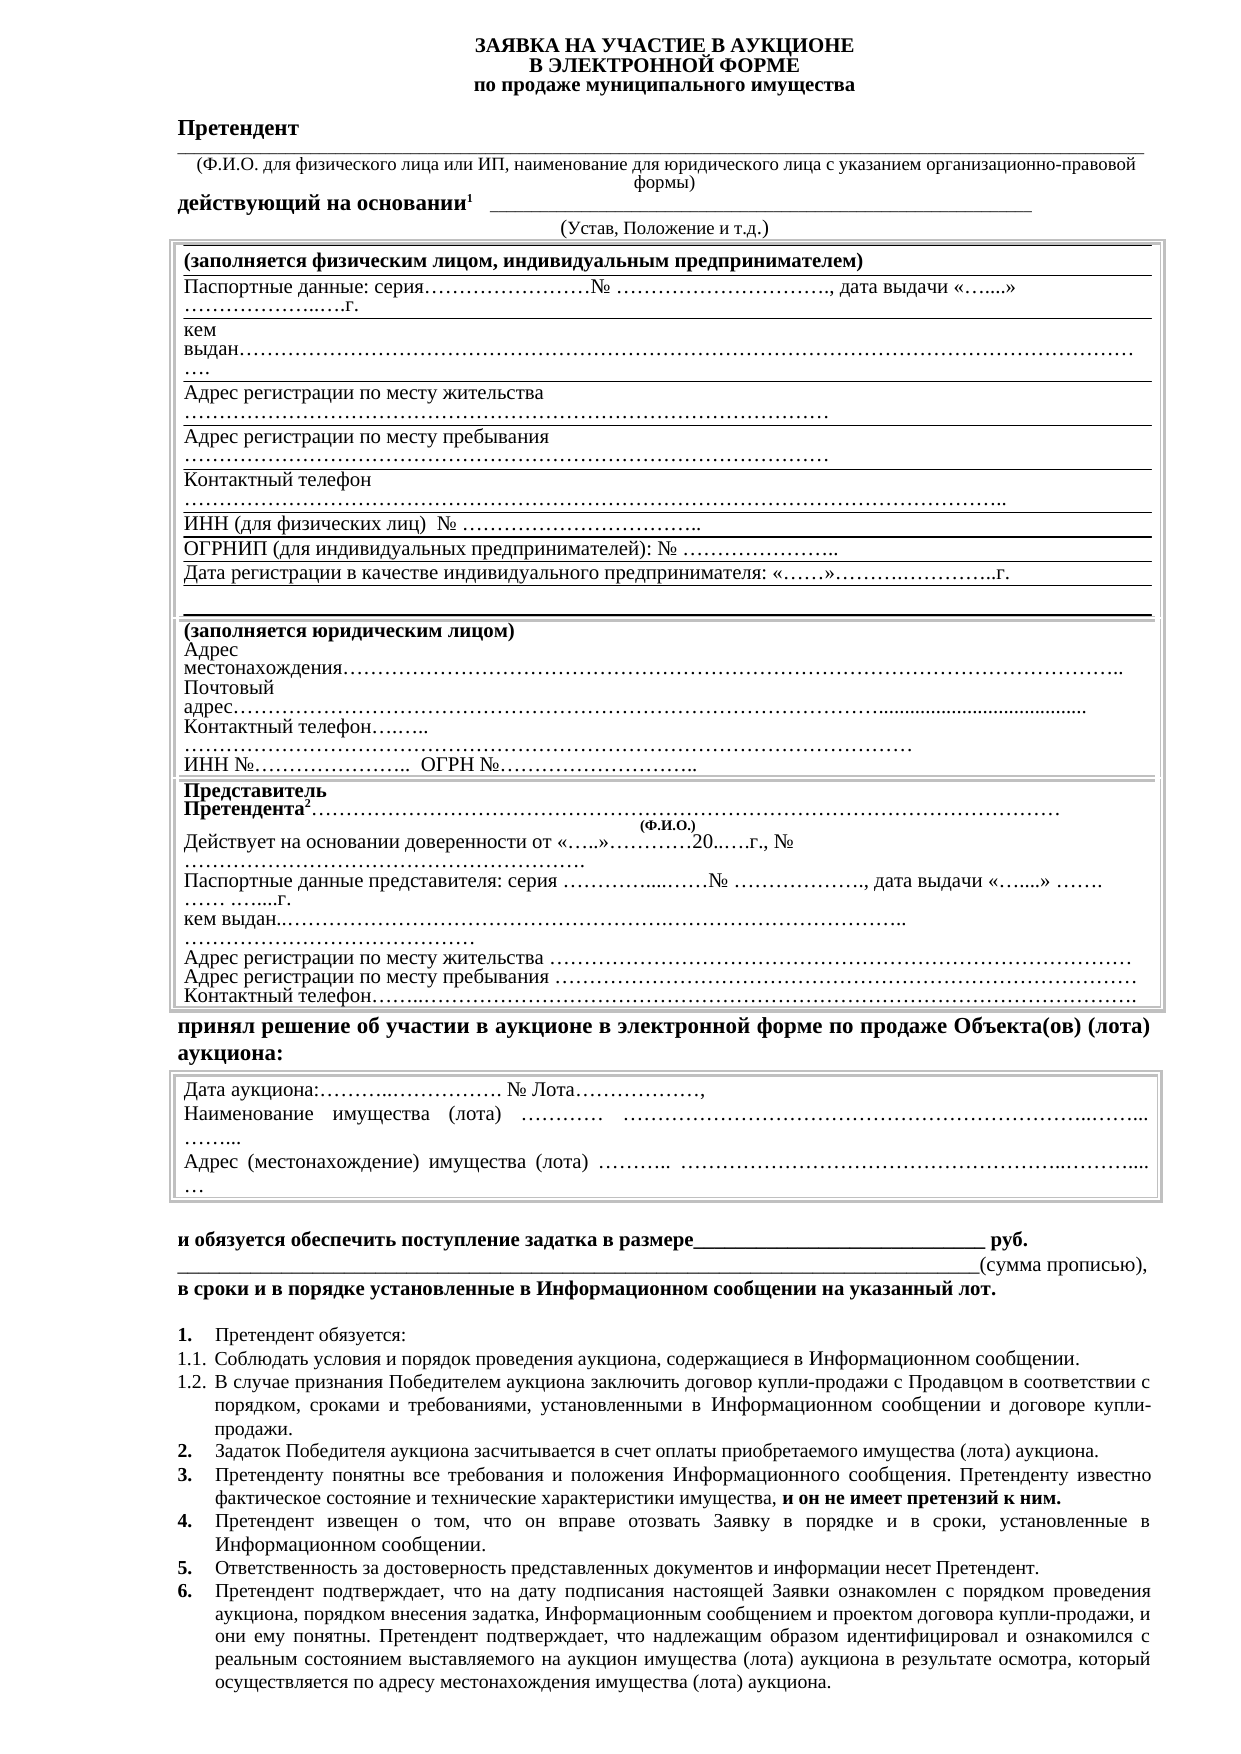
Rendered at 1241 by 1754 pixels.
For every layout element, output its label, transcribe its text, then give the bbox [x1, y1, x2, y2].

text в сроки и в порядке установленные в Информационном сообщении на указанный лот. [177, 1276, 1152, 1300]
list Претендент подтверждает, что на дату подписания настоящей Заявки ознакомлен с порядком проведения аукциона, порядком внесения задатка, Информационным сообщением и проектом договора купли-продажи, и они ему понятны. Претендент подтверждает, что надлежащим образом идентифицировал и ознакомился с реальным состоянием выставляемого на аукцион имущества (лота) аукциона в результате осмотра, который осуществляется по адресу местонахождения имущества (лота) аукциона. [177, 1579, 1152, 1693]
list Задаток Победителя аукциона засчитывается в счет оплаты приобретаемого имущества (лота) аукциона. [177, 1439, 1152, 1462]
text по продаже муниципального имущества [177, 76, 1152, 95]
text (Устав, Положение и т.д.) [177, 215, 1152, 239]
text (Ф.И.О. для физического лица или ИП, наименование для юридического лица с указанием организационно-правовой формы) [177, 156, 1152, 193]
table_header Дата аукциона:………..……………. № Лота………………, Наименование имущества (лота) ………… …………………………………………………………..……...……... Адрес (местонахождение) имущества (лота) ……….. ………………………………………………..………....… [176, 1077, 1157, 1197]
list В случае признания Победителем аукциона заключить договор купли-продажи с Продавцом в соответствии с порядком, сроками и требованиями, установленными в Информационном сообщении и договоре купли-продажи. [177, 1369, 1152, 1439]
text ____________________________________________________________________________________________________________________ [177, 140, 1152, 156]
table_cell Представитель Претендента2……………………………………………………………………………………………… (Ф.И.О.) Действует на основании доверенности от «…..»…………20..….г., № …………………………………………………. Паспортные данные представителя: серия …………....……№ ………………., дата выдачи «…....» …….…… .…....г. кем выдан..……………………………………………….……………………………..…………………………………… Адрес регистрации по месту жительства ………………………………………………………………………… Адрес регистрации по месту пребывания ………………………………………………………………………… Контактный телефон……..…………………………………………………………………………………………. [173, 775, 1163, 1006]
list Претендент извещен о том, что он вправе отозвать Заявку в порядке и в сроки, установленные в Информационном сообщении. [177, 1509, 1152, 1556]
text действующий на основании1 _________________________________________________________________ [177, 193, 1152, 215]
table_cell (заполняется юридическим лицом) Адрес местонахождения………………………………………………………………………………………………….. Почтовый адрес…………………………………………………………………………………........................................ Контактный телефон….…..…………………………………………………………………………………………… ИНН №………………….. ОГРН №……………………….. [173, 616, 1163, 775]
text В ЭЛЕКТРОННОЙ ФОРМЕ [177, 57, 1152, 76]
text ЗАЯВКА НА УЧАСТИЕ В АУКЦИОНЕ [177, 37, 1152, 57]
text принял решение об участии в аукционе в электронной форме по продаже Объекта(ов) (лота) аукциона: [177, 1013, 1151, 1065]
list Ответственность за достоверность представленных документов и информации несет Претендент. [177, 1556, 1152, 1579]
text Претендент [177, 117, 1152, 140]
list Претендент обязуется: [177, 1323, 1152, 1346]
table_header (заполняется физическим лицом, индивидуальным предпринимателем) Паспортные данные: серия……………………№ …………………………., дата выдачи «…....» ………………..….г. кем выдан……………………………………………………………………………………………………………………. Адрес регистрации по месту жительства ………………………………………………………………………………… Адрес регистрации по месту пребывания ………………………………………………………………………………… Контактный телефон ……………………………………………………………………………………………………….. ИНН (для физических лиц) № …………………………….. ОГРНИП (для индивидуальных предпринимателей): № ………………….. Дата регистрации в качестве индивидуального предпринимателя: «……»……….…………..г. [176, 245, 1160, 616]
text и обязуется обеспечить поступление задатка в размере____________________________ руб. _____________________________________________________________________________(сумма прописью), [177, 1227, 1152, 1276]
list Соблюдать условия и порядок проведения аукциона, содержащиеся в Информационном сообщении. [177, 1346, 1152, 1369]
list Претенденту понятны все требования и положения Информационного сообщения. Претенденту известно фактическое состояние и технические характеристики имущества, и он не имеет претензий к ним. [177, 1462, 1152, 1509]
